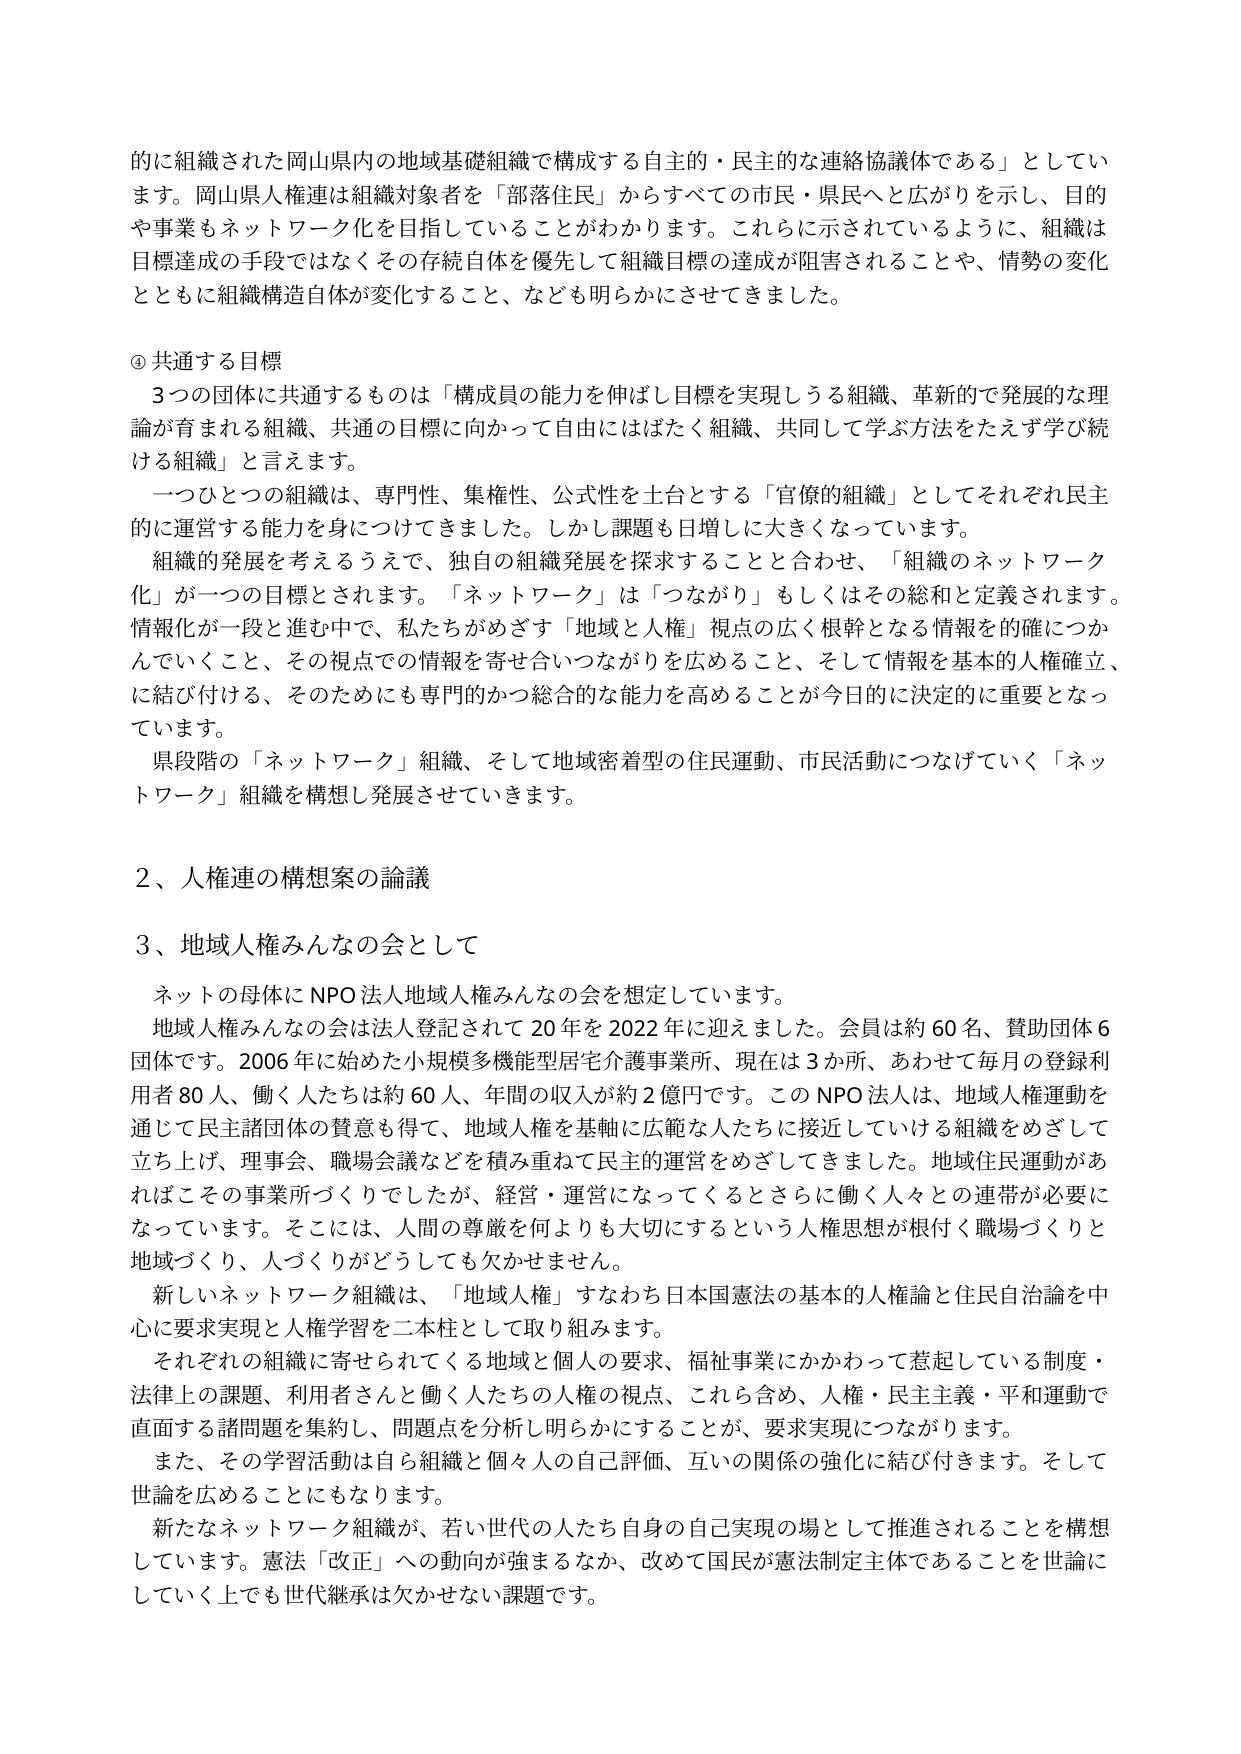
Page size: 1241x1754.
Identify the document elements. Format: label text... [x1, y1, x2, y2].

text ２、人権連の構想案の論議 [130, 844, 1110, 910]
text また、その学習活動は自ら組織と個々人の自己評価、互いの関係の強化に結び付きます。そして世論を広めることにもなります。 [130, 1444, 1110, 1510]
text 新しいネットワーク組織は、「地域人権」すなわち日本国憲法の基本的人権論と住民自治論を中心に要求実現と人権学習を二本柱として取り組みます。 [130, 1277, 1110, 1344]
text ネットの母体にNPO法人地域人権みんなの会を想定しています。 [130, 977, 1110, 1010]
text 県段階の「ネットワーク」組織、そして地域密着型の住民運動、市民活動につなげていく「ネットワーク」組織を構想し発展させていきます。 [130, 744, 1110, 810]
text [130, 144, 1110, 310]
text 新たなネットワーク組織が、若い世代の人たち自身の自己実現の場として推進されることを構想しています。憲法「改正」への動向が強まるなか、改めて国民が憲法制定主体であることを世論にしていく上でも世代継承は欠かせない課題です。 [130, 1510, 1110, 1610]
text 一つひとつの組織は、専門性、集権性、公式性を土台とする「官僚的組織」としてそれぞれ民主的に運営する能力を身につけてきました。しかし課題も日増しに大きくなっています。 [130, 477, 1110, 544]
text 3つの団体に共通するものは「構成員の能力を伸ばし目標を実現しうる組織、革新的で発展的な理論が育まれる組織、共通の目標に向かって自由にはばたく組織、共同して学ぶ方法をたえず学び続ける組織」と言えます。 [130, 377, 1110, 477]
text 地域人権みんなの会は法人登記されて20年を2022年に迎えました。会員は約60名、賛助団体6団体です。2006年に始めた小規模多機能型居宅介護事業所、現在は3か所、あわせて毎月の登録利用者80人、働く人たちは約60人、年間の収入が約2億円です。このNPO法人は、地域人権運動を通じて民主諸団体の賛意も得て、地域人権を基軸に広範な人たちに接近していける組織をめざして立ち上げ、理事会、職場会議などを積み重ねて民主的運営をめざしてきました。地域住民運動があればこその事業所づくりでしたが、経営・運営になってくるとさらに働く人々との連帯が必要になっています。そこには、人間の尊厳を何よりも大切にするという人権思想が根付く職場づくりと地域づくり、人づくりがどうしても欠かせません。 [130, 1010, 1110, 1277]
text ３、地域人権みんなの会として [130, 910, 1110, 977]
text ④共通する目標 [130, 344, 1110, 377]
text 組織的発展を考えるうえで、独自の組織発展を探求することと合わせ、「組織のネットワーク化」が一つの目標とされます。「ネットワーク」は「つながり」もしくはその総和と定義されます。情報化が一段と進む中で、私たちがめざす「地域と人権」視点の広く根幹となる情報を的確につかんでいくこと、その視点での情報を寄せ合いつながりを広めること、そして情報を基本的人権確立、に結び付ける、そのためにも専門的かつ総合的な能力を高めることが今日的に決定的に重要となっています。 [130, 544, 1110, 744]
text それぞれの組織に寄せられてくる地域と個人の要求、福祉事業にかかわって惹起している制度・法律上の課題、利用者さんと働く人たちの人権の視点、これら含め、人権・民主主義・平和運動で直面する諸問題を集約し、問題点を分析し明らかにすることが、要求実現につながります。 [130, 1344, 1110, 1444]
